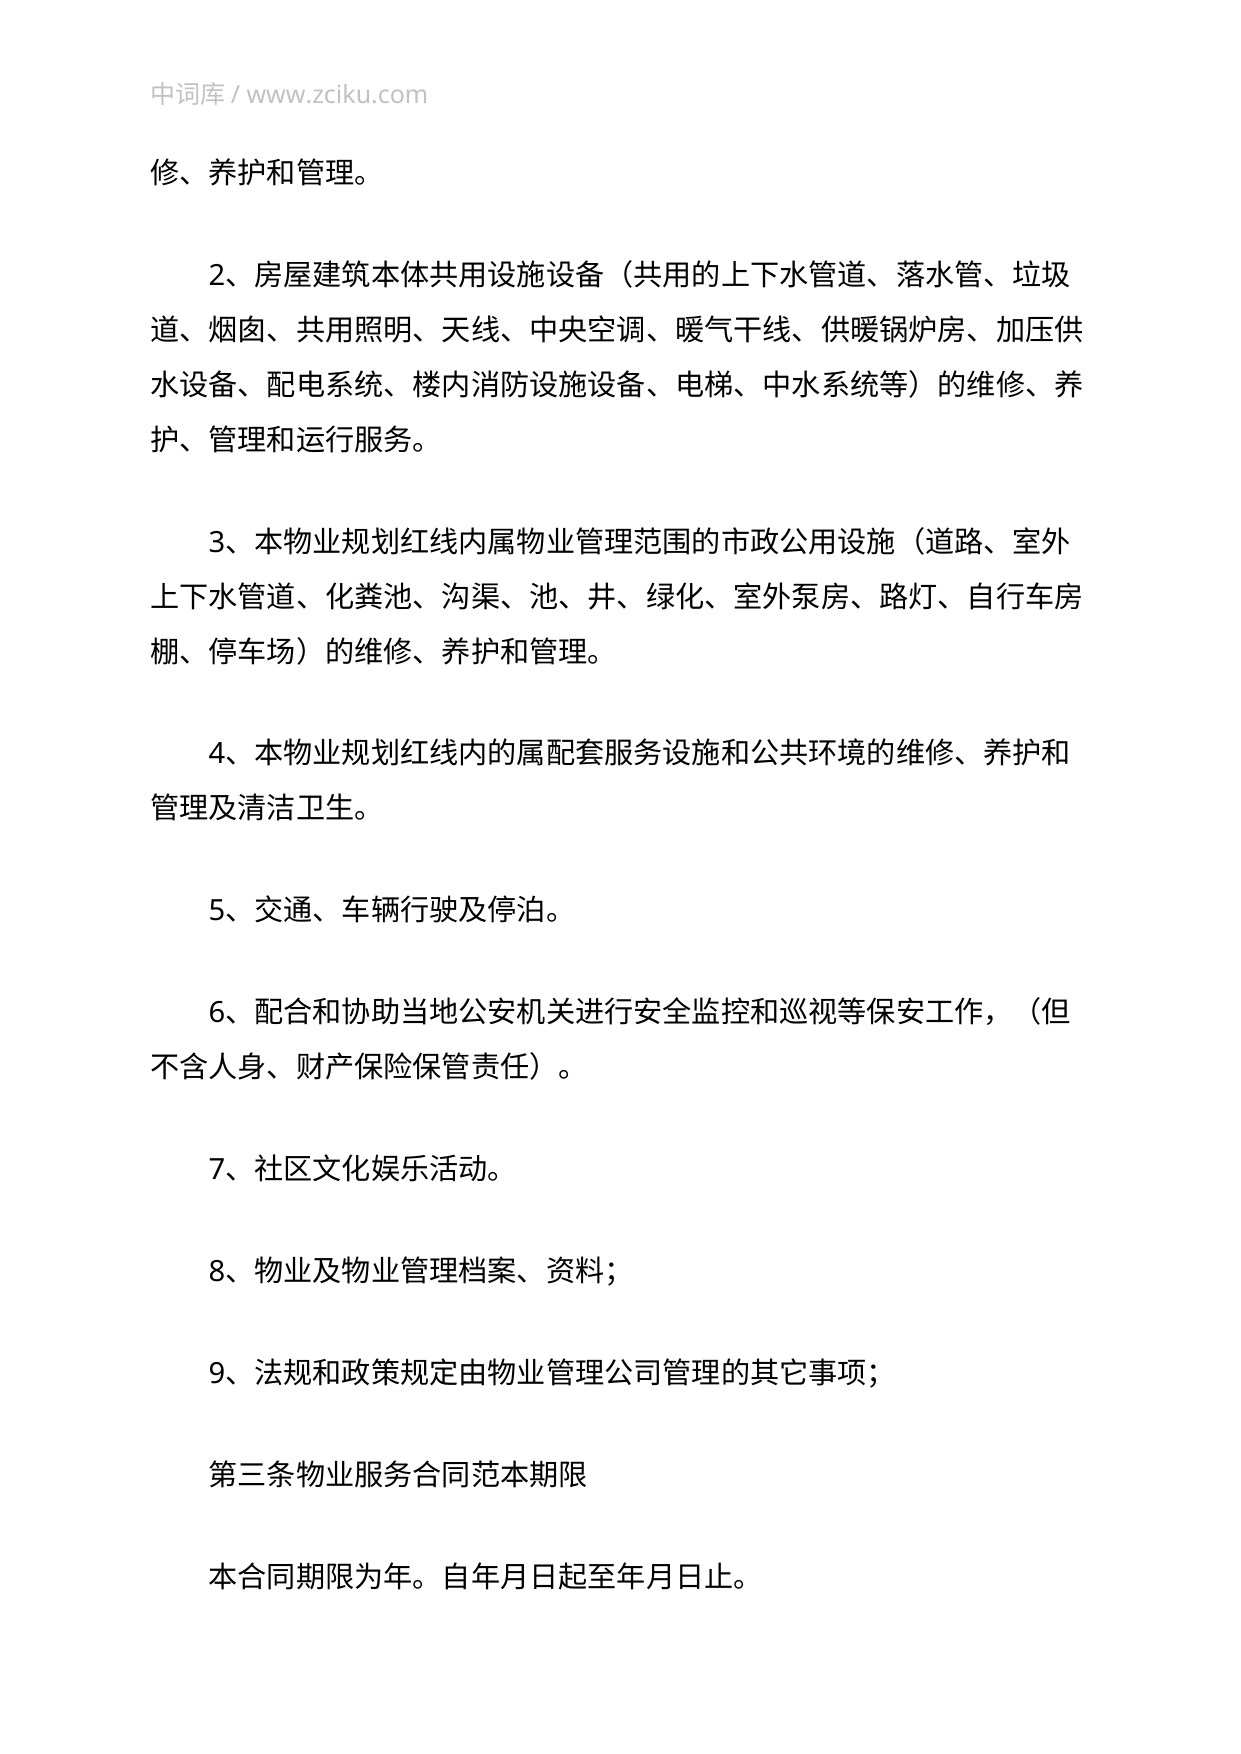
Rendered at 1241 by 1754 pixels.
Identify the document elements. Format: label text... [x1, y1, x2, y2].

text 5、交通、车辆行驶及停泊。 [150, 887, 1090, 929]
text 2、房屋建筑本体共用设施设备（共用的上下水管道、落水管、垃圾道、烟囱、共用照明、天线、中央空调、暖气干线、供暖锅炉房、加压供水设备、配电系统、楼内消防设施设备、电梯、中水系统等）的维修、养护、管理和运行服务。 [150, 252, 1090, 459]
text 8、物业及物业管理档案、资料； [150, 1247, 1090, 1290]
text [150, 150, 1090, 192]
text 6、配合和协助当地公安机关进行安全监控和巡视等保安工作，（但不含人身、财产保险保管责任）。 [150, 989, 1090, 1086]
text 9、法规和政策规定由物业管理公司管理的其它事项； [150, 1349, 1090, 1392]
text 第三条物业服务合同范本期限 [150, 1451, 1090, 1494]
text 3、本物业规划红线内属物业管理范围的市政公用设施（道路、室外上下水管道、化粪池、沟渠、池、井、绿化、室外泵房、路灯、自行车房棚、停车场）的维修、养护和管理。 [150, 518, 1090, 671]
text 本合同期限为年。自年月日起至年月日止。 [150, 1553, 1090, 1596]
text 7、社区文化娱乐活动。 [150, 1146, 1090, 1188]
text 4、本物业规划红线内的属配套服务设施和公共环境的维修、养护和管理及清洁卫生。 [150, 730, 1090, 827]
